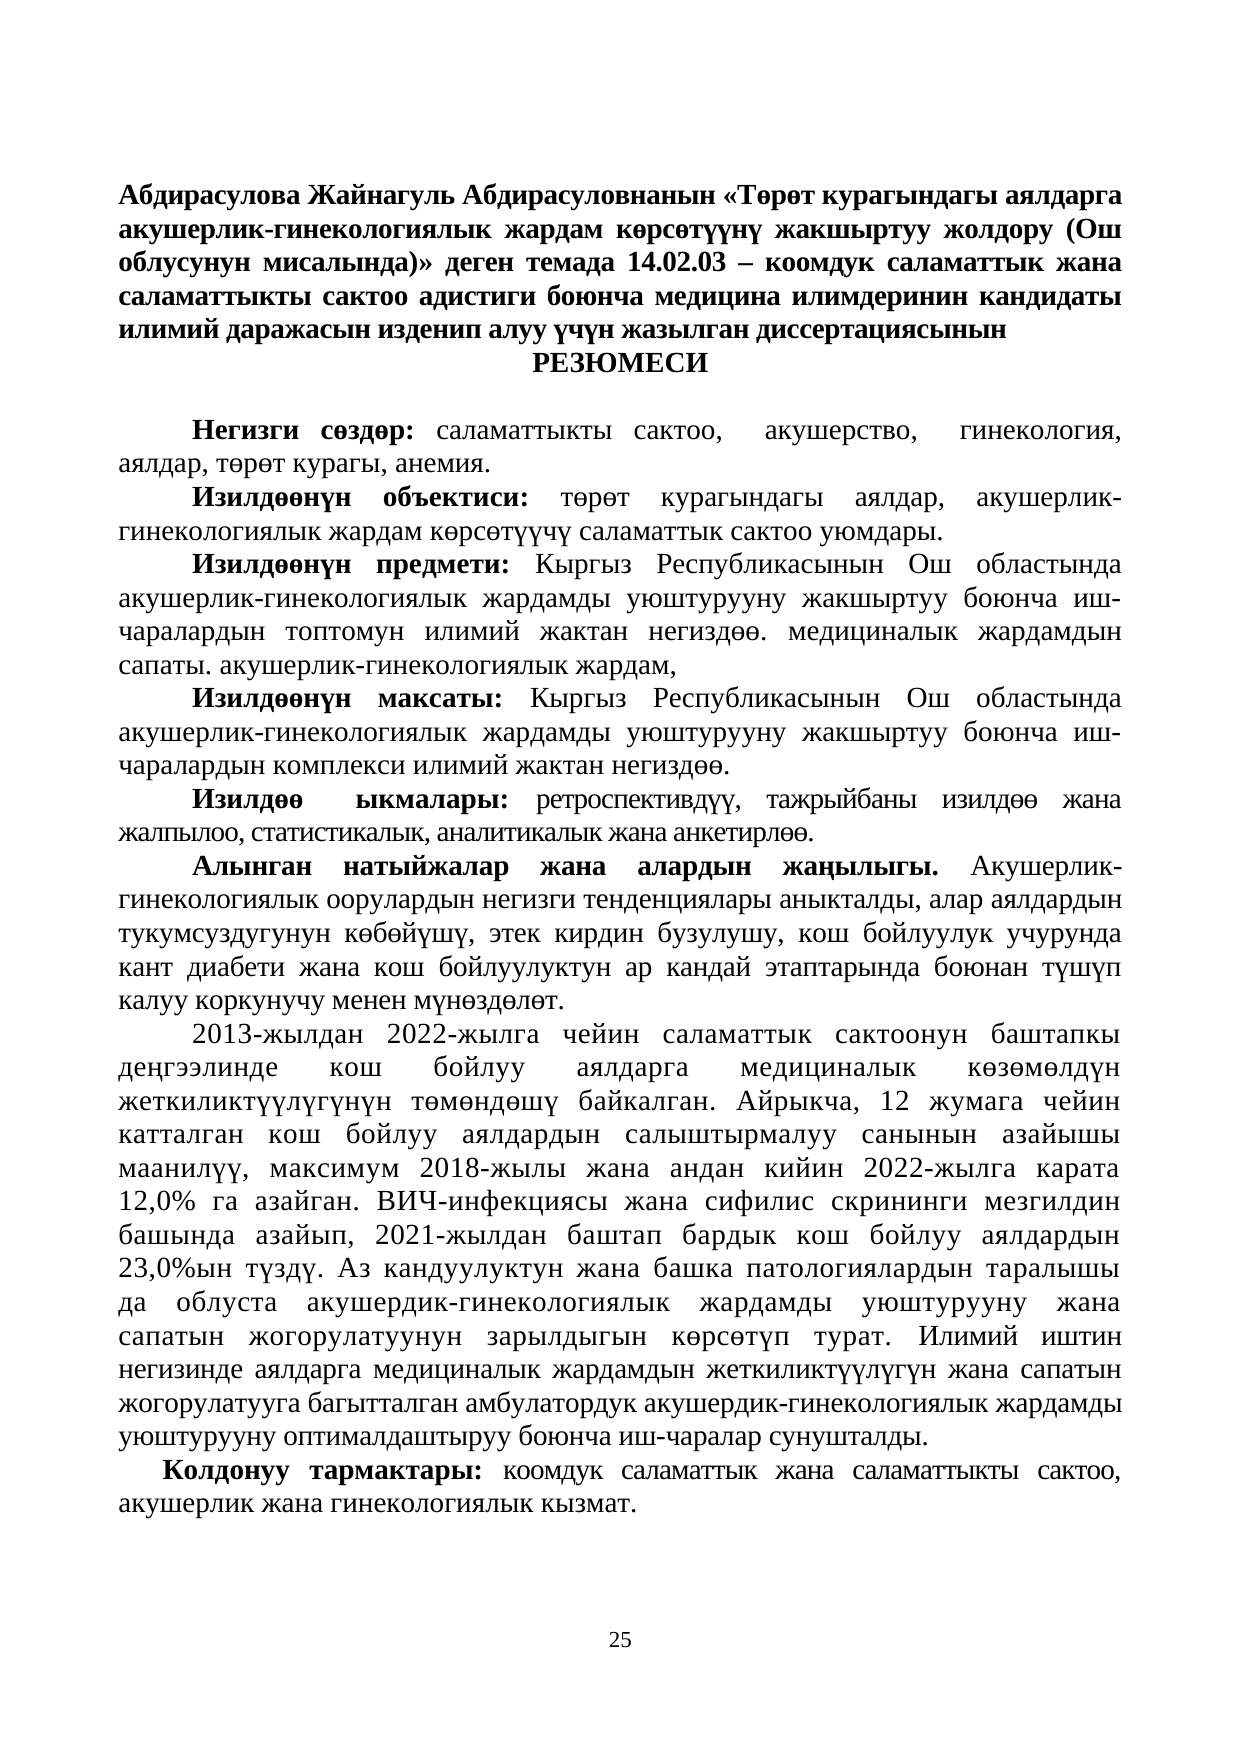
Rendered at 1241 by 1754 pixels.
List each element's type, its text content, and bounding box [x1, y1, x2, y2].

text Колдонуу тармактары: коомдук саламаттык жана саламаттыкты сактоо, акушерлик жана гинекологиялык кызмат. [118, 1452, 1122, 1519]
text Алынган натыйжалар жана алардын жаңылыгы. Акушерлик-гинекологиялык оорулардын негизги тенденциялары аныкталды, алар аялдардын тукумсуздугунун көбөйүшү, этек кирдин бузулушу, кош бойлуулук учурунда кант диабети жана кош бойлуулуктун ар кандай этаптарында боюнан түшүп калуу коркунучу менен мүнөздөлөт. [118, 848, 1122, 1016]
text Изилдөөнүн объектиси: төрөт курагындагы аялдар, акушерлик-гинекологиялык жардам көрсөтүүчү саламаттык сактоо уюмдары. [118, 479, 1122, 546]
text Изилдөө ыкмалары: ретроспективдүү, тажрыйбаны изилдөө жана жалпылоо, статистикалык, аналитикалык жана анкетирлөө. [118, 781, 1122, 848]
text Негизги сөздөр: саламаттыкты сактоо, акушерство, гинекология, аялдар, төрөт курагы, анемия. [118, 412, 1122, 479]
text Абдирасулова Жайнагуль Абдирасуловнанын «Төрөт курагындагы аялдарга акушерлик-гинекологиялык жардам көрсөтүүнү жакшыртуу жолдору (Ош облусунун мисалында)» деген темада 14.02.03 – коомдук саламаттык жана саламаттыкты сактоо адистиги боюнча медицина илимдеринин кандидаты илимий даражасын изденип алуу үчүн жазылган диссертациясынын [118, 177, 1122, 345]
text Изилдөөнүн предмети: Кыргыз Республикасынын Ош областында акушерлик-гинекологиялык жардамды уюштурууну жакшыртуу боюнча иш-чаралардын топтомун илимий жактан негиздөө. медициналык жардамдын сапаты. акушерлик-гинекологиялык жардам, [118, 546, 1122, 680]
text Изилдөөнүн максаты: Кыргыз Республикасынын Ош областында акушерлик-гинекологиялык жардамды уюштурууну жакшыртуу боюнча иш-чаралардын комплекси илимий жактан негиздөө. [118, 680, 1122, 781]
text РЕЗЮМЕСИ [118, 345, 1122, 378]
text 2013-жылдан 2022-жылга чейин саламаттык сактоонун баштапкы деңгээлинде кош бойлуу аялдарга медициналык көзөмөлдүн жеткиликтүүлүгүнүн төмөндөшү байкалган. Айрыкча, 12 жумага чейин катталган кош бойлуу аялдардын салыштырмалуу санынын азайышы маанилүү, максимум 2018-жылы жана андан кийин 2022-жылга карата 12,0% га азайган. ВИЧ-инфекциясы жана сифилис скрининги мезгилдин башында азайып, 2021-жылдан баштап бардык кош бойлуу аялдардын 23,0%ын түздү. Аз кандуулуктун жана башка патологиялардын таралышы да облуста акушердик-гинекологиялык жардамды уюштурууну жана сапатын жогорулатуунун зарылдыгын көрсөтүп турат. Илимий иштин негизинде аялдарга медициналык жардамдын жеткиликтүүлүгүн жана сапатын жогорулатууга багытталган амбулатордук акушердик-гинекологиялык жардамды уюштурууну оптималдаштыруу боюнча иш-чаралар сунушталды. [118, 1016, 1122, 1452]
